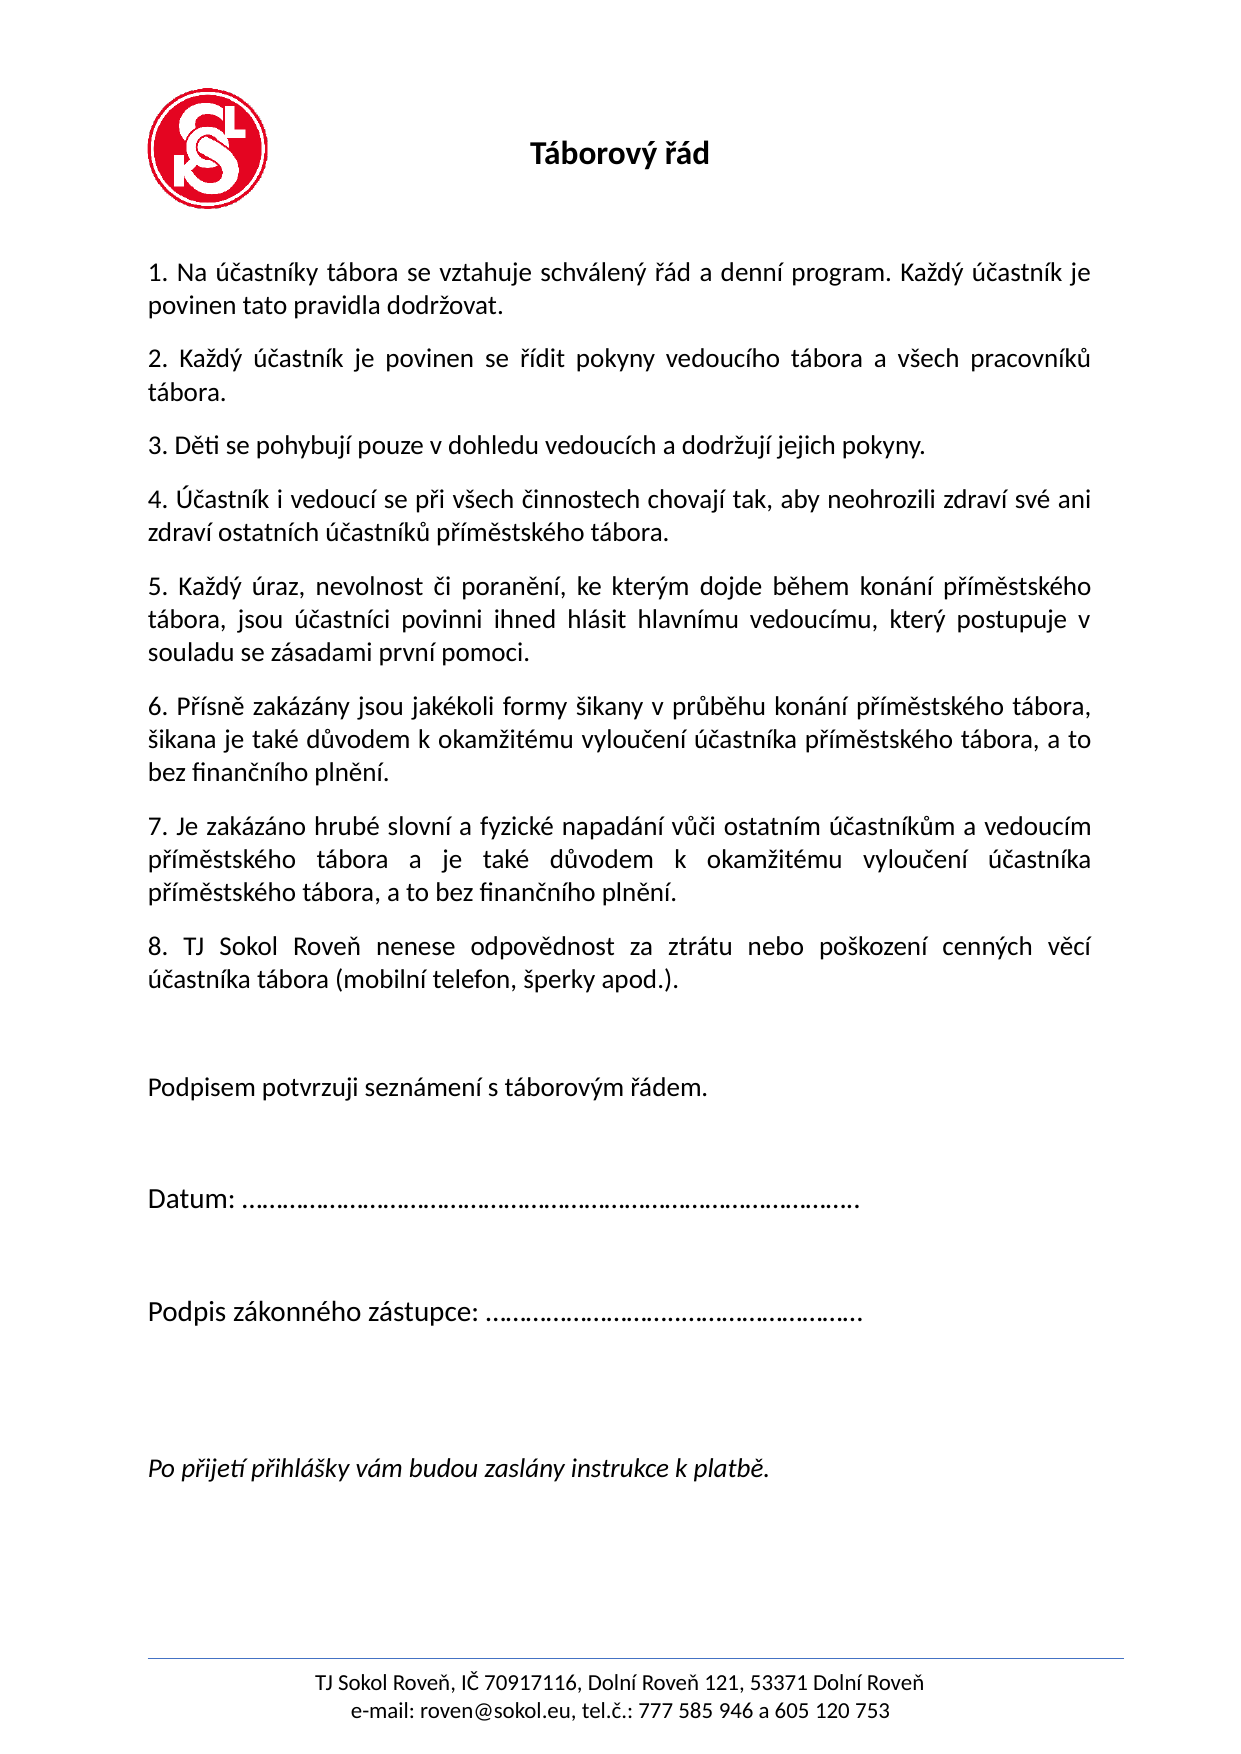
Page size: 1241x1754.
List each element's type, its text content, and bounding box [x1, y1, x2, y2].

text 4. Účastník i vedoucí se při všech činnostech chovají tak, aby neohrozili zdraví své ani zdraví ostatních účastníků příměstského tábora. [148, 482, 1092, 548]
text Podpis zákonného zástupce: ………………………..……………………… [148, 1293, 1092, 1328]
text 5. Každý úraz, nevolnost či poranění, ke kterým dojde během konání příměstského tábora, jsou účastníci povinni ihned hlásit hlavnímu vedoucímu, který postupuje v souladu se zásadami první pomoci. [148, 569, 1092, 668]
picture [147, 88, 268, 209]
text 1. Na účastníky tábora se vztahuje schválený řád a denní program. Každý účastník je povinen tato pravidla dodržovat. [148, 255, 1092, 321]
text 7. Je zakázáno hrubé slovní a fyzické napadání vůči ostatním účastníkům a vedoucím příměstského tábora a je také důvodem k okamžitému vyloučení účastníka příměstského tábora, a to bez finančního plnění. [148, 809, 1092, 908]
text 8. TJ Sokol Roveň nenese odpovědnost za ztrátu nebo poškození cenných věcí účastníka tábora (mobilní telefon, šperky apod.). [148, 929, 1092, 995]
text 2. Každý účastník je povinen se řídit pokyny vedoucího tábora a všech pracovníků tábora. [148, 342, 1092, 408]
text Táborový řád [268, 132, 1092, 172]
text Po přijetí přihlášky vám budou zaslány instrukce k platbě. [148, 1451, 1092, 1484]
text Datum: ……………………………………………………………………………….. [148, 1180, 1092, 1216]
text 6. Přísně zakázány jsou jakékoli formy šikany v průběhu konání příměstského tábora, šikana je také důvodem k okamžitému vyloučení účastníka příměstského tábora, a to bez finančního plnění. [148, 689, 1092, 788]
text Podpisem potvrzuji seznámení s táborovým řádem. [148, 1070, 1092, 1103]
text 3. Děti se pohybují pouze v dohledu vedoucích a dodržují jejich pokyny. [148, 428, 1092, 462]
